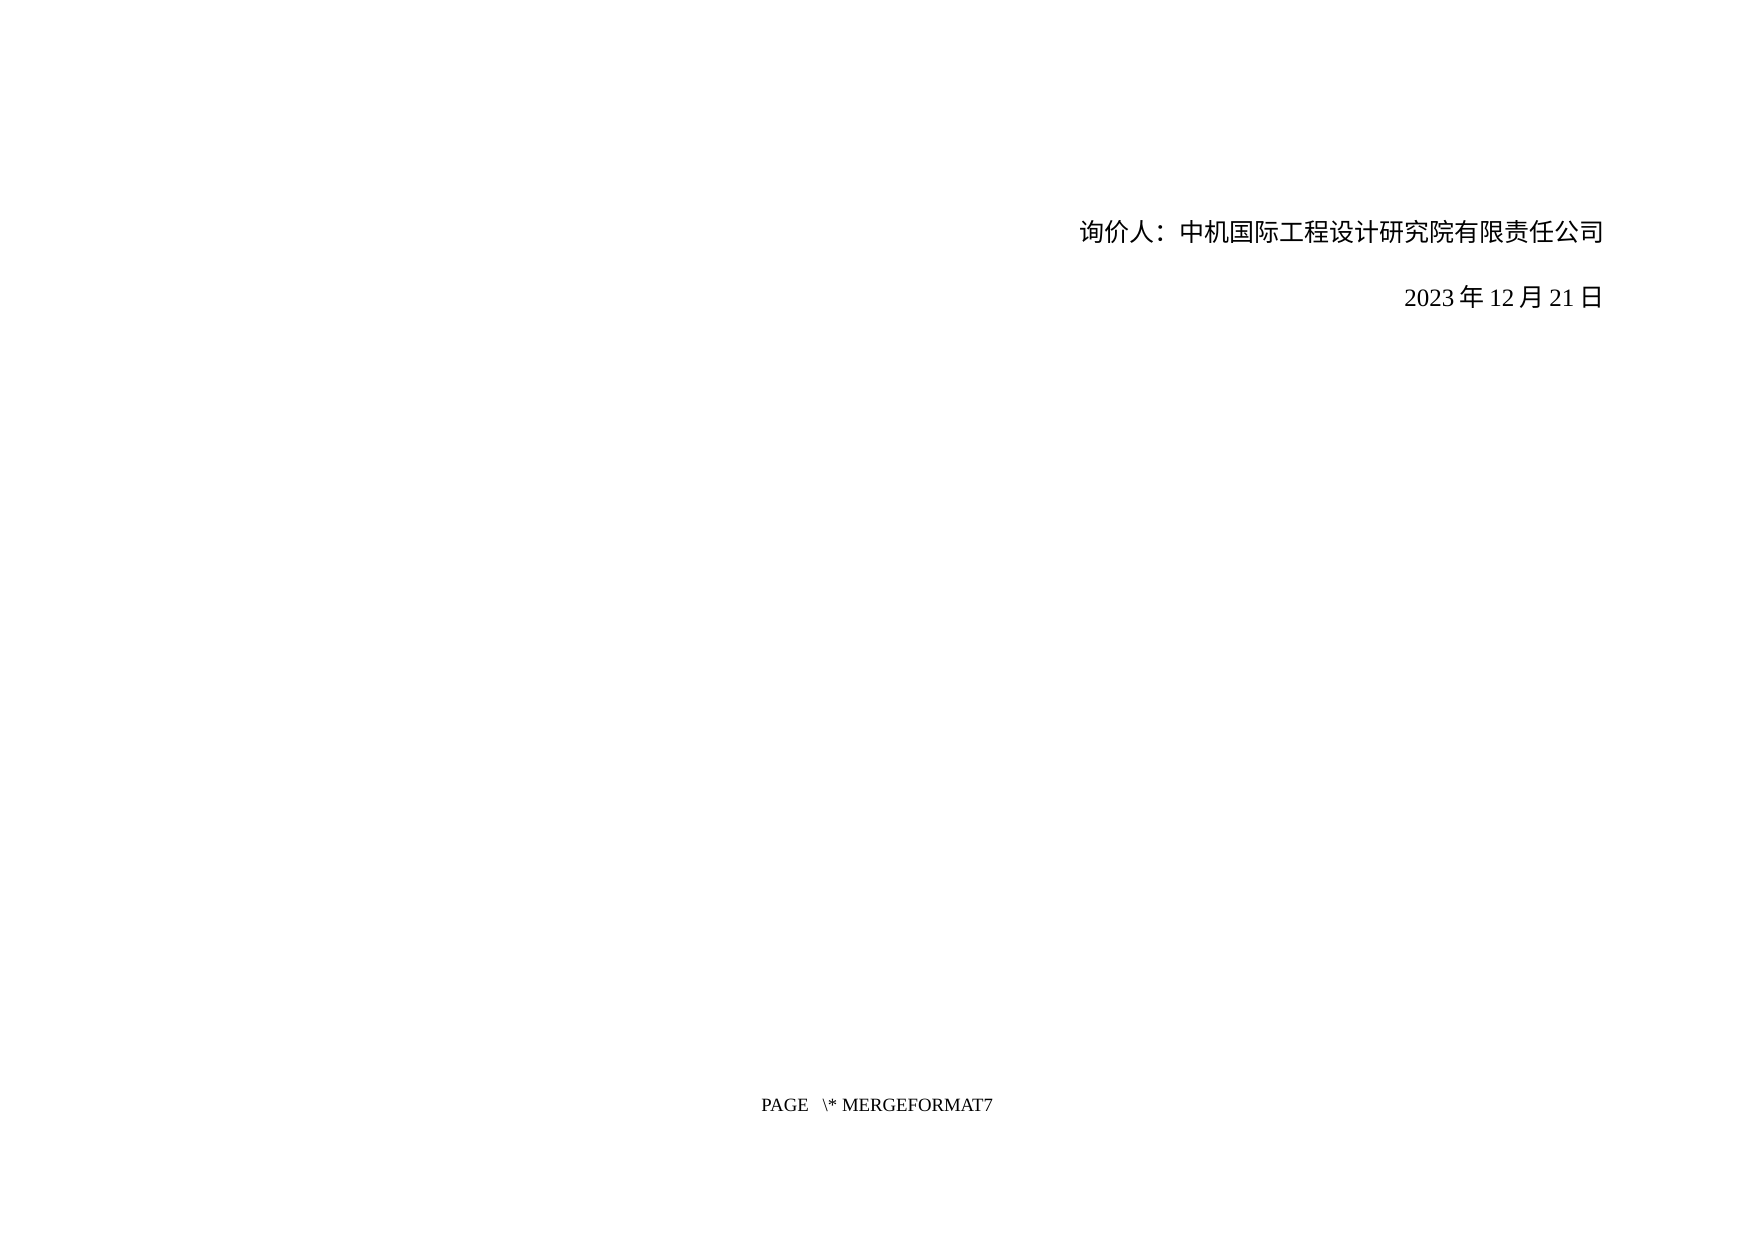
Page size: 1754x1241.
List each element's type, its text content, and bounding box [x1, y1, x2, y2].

text 询价人：中机国际工程设计研究院有限责任公司 [150, 198, 1604, 263]
text 2023年12月21日 [150, 263, 1604, 328]
